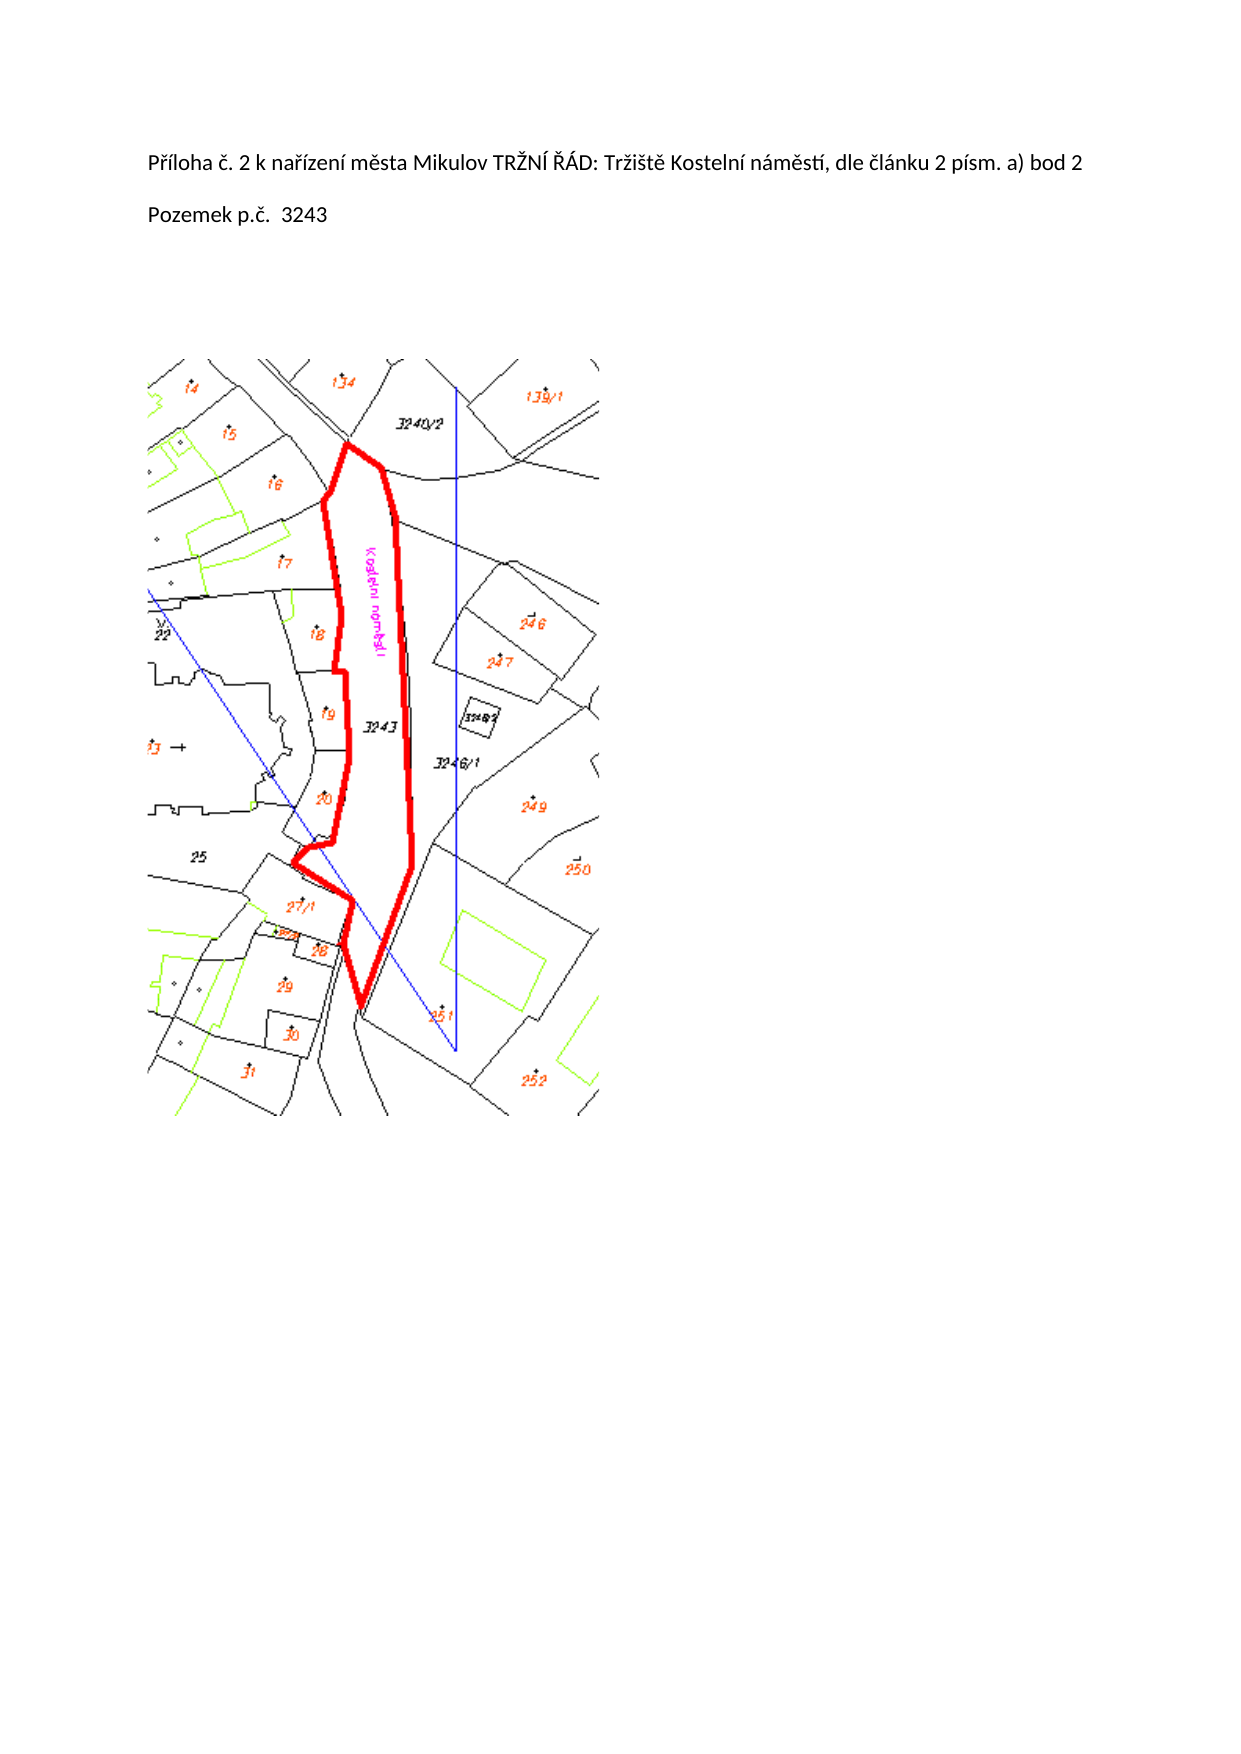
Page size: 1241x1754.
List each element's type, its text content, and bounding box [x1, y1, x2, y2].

text Pozemek p.č. 3243 [148, 201, 1093, 229]
picture [147, 359, 600, 1116]
text Příloha č. 2 k nařízení města Mikulov TRŽNÍ ŘÁD: Tržiště Kostelní náměstí, dle článku 2 písm. a) bod 2 [148, 148, 1093, 176]
